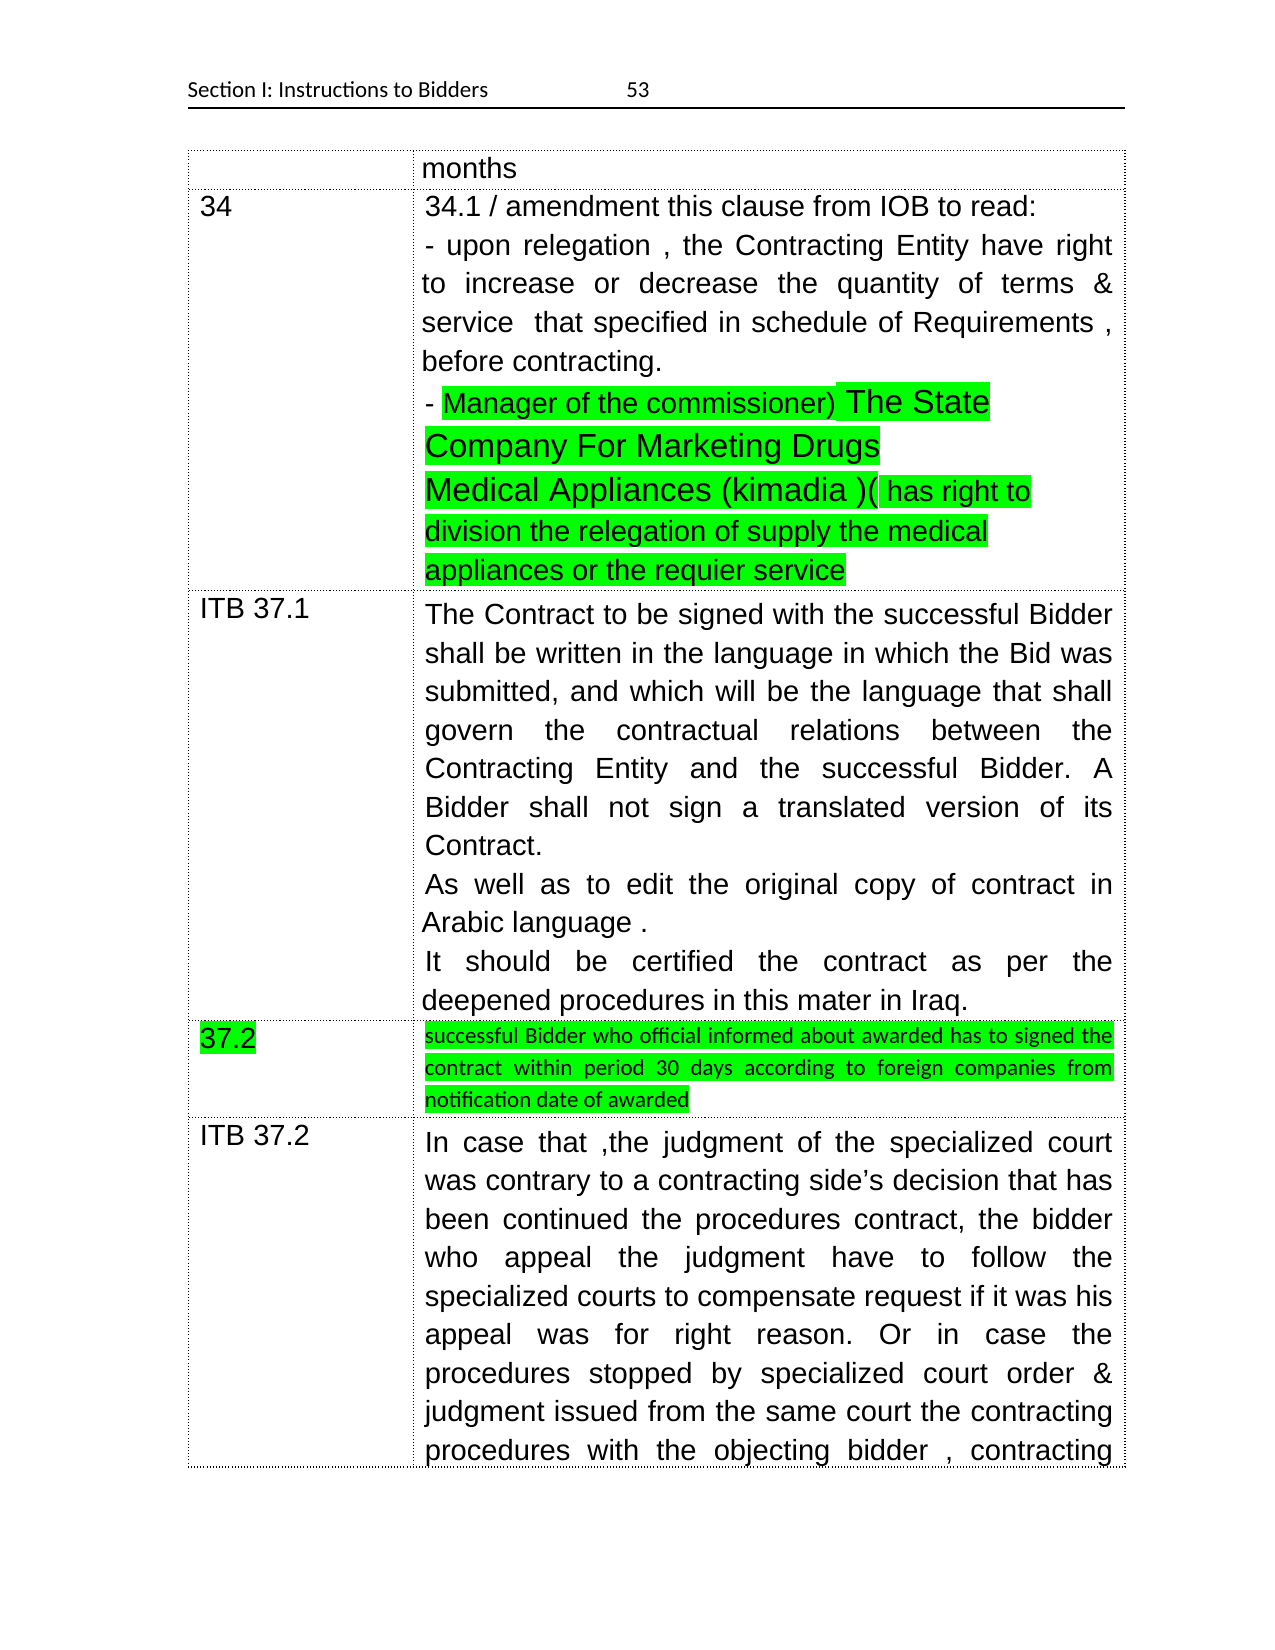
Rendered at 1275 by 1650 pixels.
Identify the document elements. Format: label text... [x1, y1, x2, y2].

table_cell ITB 37.2 [188, 1117, 413, 1466]
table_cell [413, 150, 1125, 188]
table_cell successful Bidder who official informed about awarded has to signed the contract within period 30 days according to foreign companies from notification date of awarded [413, 1020, 1125, 1117]
table_cell 37.2 [188, 1020, 413, 1117]
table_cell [413, 1117, 1125, 1466]
table_cell The Contract to be signed with the successful Bidder shall be written in the language in which the Bid was submitted, and which will be the language that shall govern the contractual relations between the Contracting Entity and the successful Bidder. A Bidder shall not sign a translated version of its Contract. As well as to edit the original copy of contract in Arabic language . It should be certified the contract as per the deepened procedures in this mater in Iraq. [413, 590, 1125, 1020]
table_cell 34.1 / amendment this clause from IOB to read: - upon relegation , the Contracting Entity have right to increase or decrease the quantity of terms & service that specified in schedule of Requirements , before contracting. - Manager of the commissioner) The State Company For Marketing Drugs Medical Appliances (kimadia )( has right to division the relegation of supply the medical appliances or the requier service [413, 189, 1125, 590]
table_cell 34 [188, 189, 413, 590]
table_cell ITB 37.1 [188, 590, 413, 1020]
table_cell 32 [188, 150, 413, 188]
